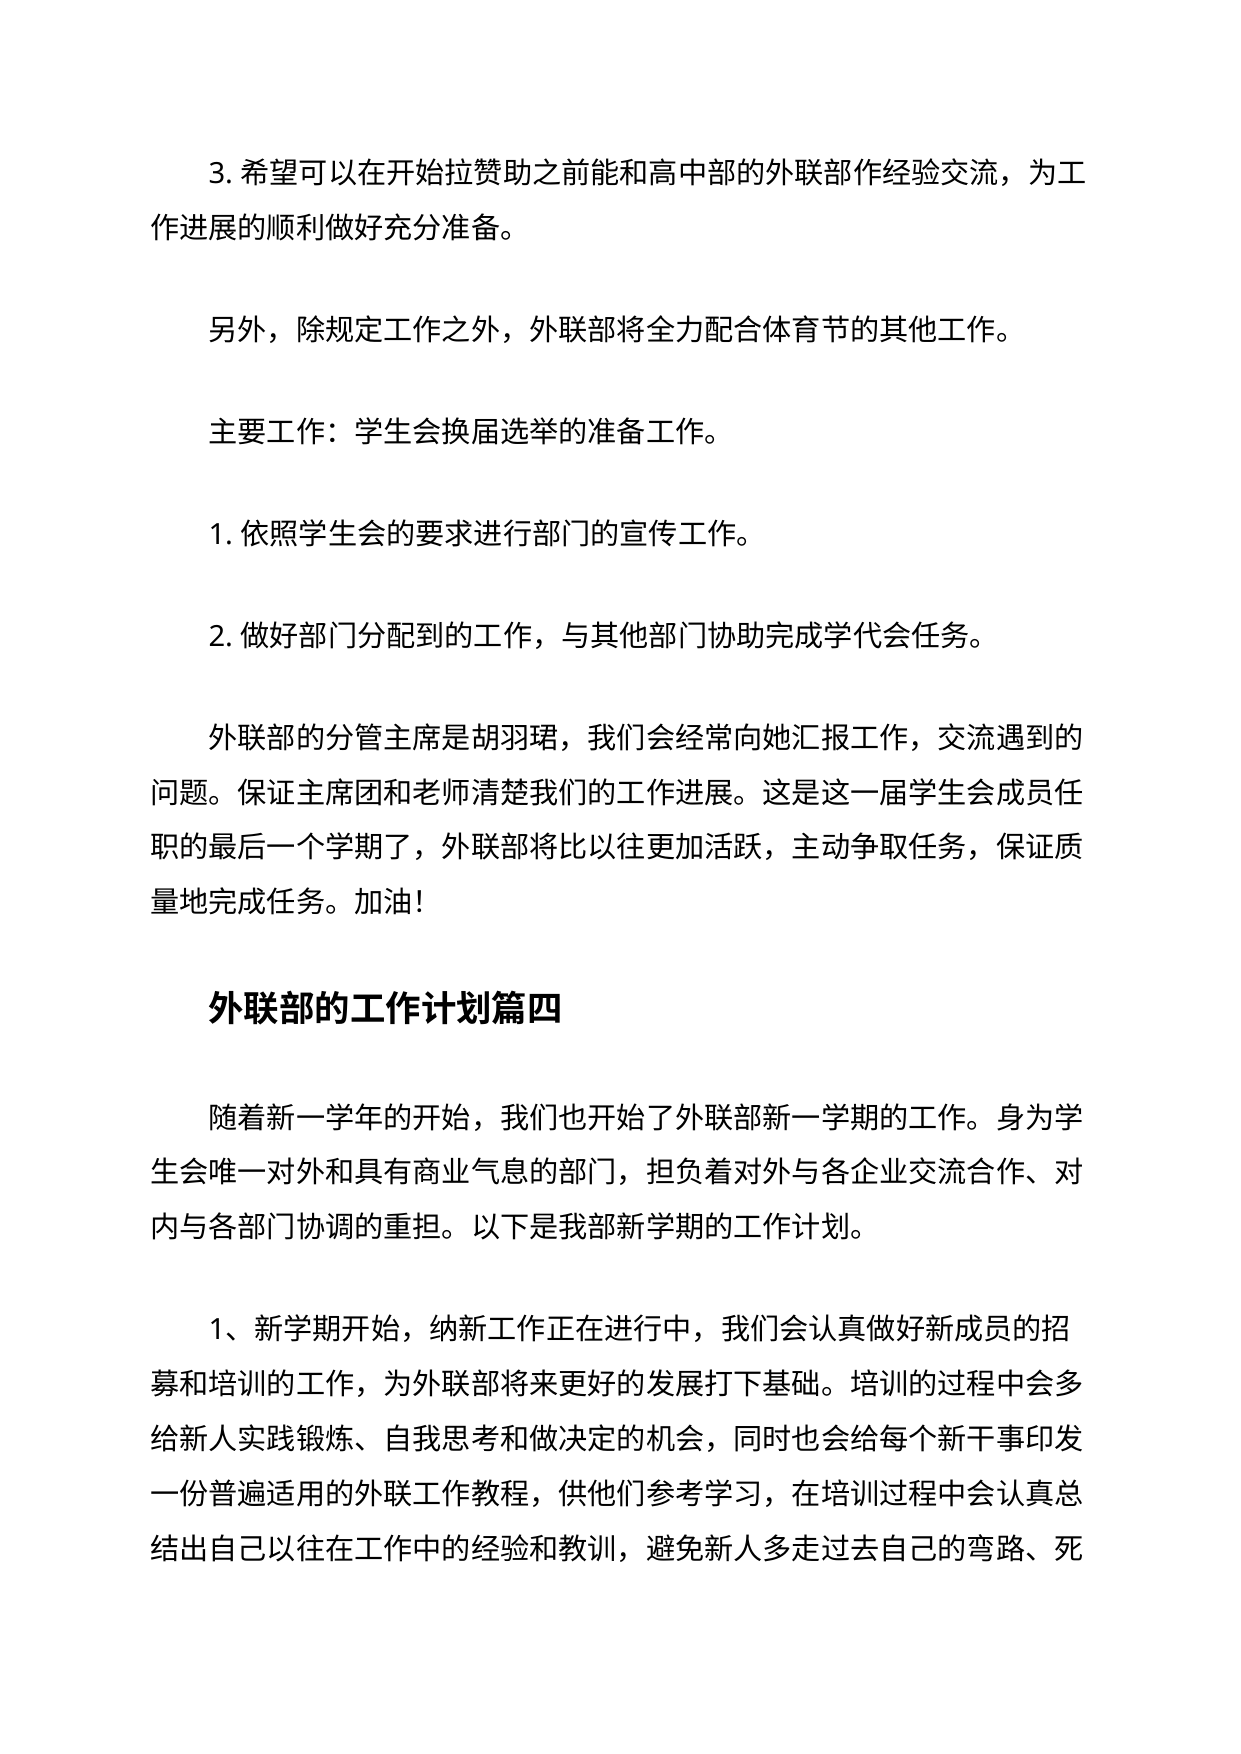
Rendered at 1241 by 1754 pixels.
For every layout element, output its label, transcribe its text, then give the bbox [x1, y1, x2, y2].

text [150, 1306, 1090, 1568]
text 另外，除规定工作之外，外联部将全力配合体育节的其他工作。 [150, 307, 1090, 349]
text 主要工作：学生会换届选举的准备工作。 [150, 408, 1090, 451]
text 3. 希望可以在开始拉赞助之前能和高中部的外联部作经验交流，为工作进展的顺利做好充分准备。 [150, 150, 1090, 247]
text 2. 做好部门分配到的工作，与其他部门协助完成学代会任务。 [150, 612, 1090, 655]
text 随着新一学年的开始，我们也开始了外联部新一学期的工作。身为学生会唯一对外和具有商业气息的部门，担负着对外与各企业交流合作、对内与各部门协调的重担。以下是我部新学期的工作计划。 [150, 1094, 1090, 1246]
text 外联部的工作计划篇四 [150, 981, 1090, 1032]
text 1. 依照学生会的要求进行部门的宣传工作。 [150, 510, 1090, 553]
text 外联部的分管主席是胡羽珺，我们会经常向她汇报工作，交流遇到的问题。保证主席团和老师清楚我们的工作进展。这是这一届学生会成员任职的最后一个学期了，外联部将比以往更加活跃，主动争取任务，保证质量地完成任务。加油！ [150, 714, 1090, 921]
